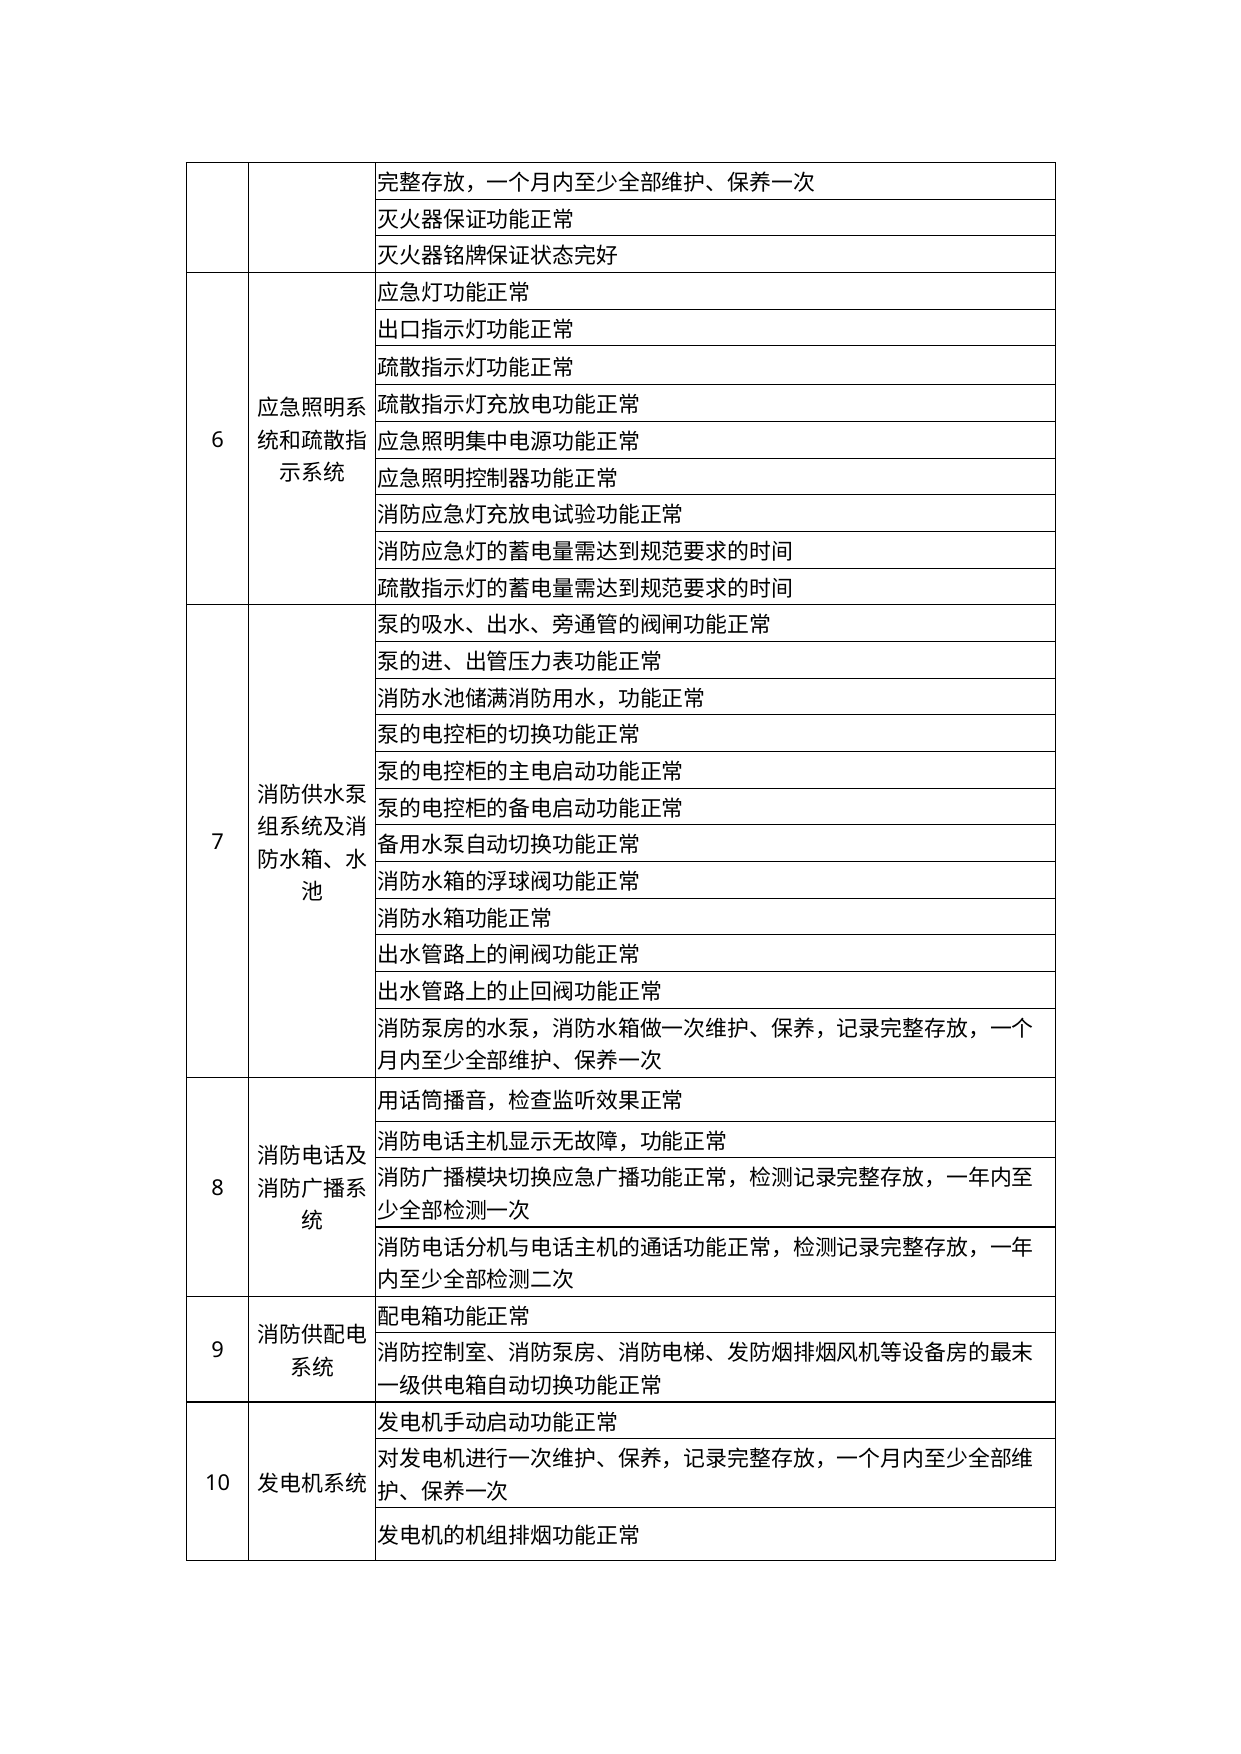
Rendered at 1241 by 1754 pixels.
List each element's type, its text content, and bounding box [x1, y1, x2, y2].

table_cell 7 [187, 605, 248, 1077]
table_cell 消防控制室、消防泵房、消防电梯、发防烟排烟风机等设备房的最末一级供电箱自动切换功能正常 [376, 1333, 1055, 1401]
table_cell 疏散指示灯功能正常 [376, 346, 1055, 384]
table_cell 应急灯功能正常 [376, 273, 1055, 309]
table_cell 疏散指示灯充放电功能正常 [376, 385, 1055, 421]
table_cell 消防水池储满消防用水，功能正常 [376, 679, 1055, 714]
table_cell 消防水箱的浮球阀功能正常 [376, 862, 1055, 898]
table_cell 6 [187, 273, 248, 604]
table_cell 9 [187, 1297, 248, 1401]
table_cell 用话筒播音，检查监听效果正常 [376, 1078, 1055, 1121]
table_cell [376, 163, 1055, 199]
table_cell 泵的电控柜的备电启动功能正常 [376, 789, 1055, 824]
table_cell 泵的进、出管压力表功能正常 [376, 642, 1055, 678]
table_cell 发电机手动启动功能正常 [376, 1403, 1055, 1438]
table_cell 出水管路上的止回阀功能正常 [376, 972, 1055, 1008]
table_cell 10 [187, 1403, 248, 1560]
table_cell 备用水泵自动切换功能正常 [376, 825, 1055, 861]
table_cell 消防供水泵组系统及消防水箱、水池 [249, 605, 375, 1077]
table_cell 消防广播模块切换应急广播功能正常，检测记录完整存放，一年内至少全部检测一次 [376, 1158, 1055, 1226]
table_cell 配电箱功能正常 [376, 1297, 1055, 1332]
table_cell 消防水箱功能正常 [376, 899, 1055, 934]
table_cell 灭火器保证功能正常 [376, 200, 1055, 235]
table_cell 灭火器铭牌保证状态完好 [376, 236, 1055, 272]
table_cell 出水管路上的闸阀功能正常 [376, 935, 1055, 971]
table_cell 应急照明系统和疏散指示系统 [249, 273, 375, 604]
table_cell 泵的吸水、出水、旁通管的阀闸功能正常 [376, 605, 1055, 641]
table_cell 出口指示灯功能正常 [376, 310, 1055, 345]
table_cell 发电机系统 [249, 1403, 375, 1560]
table_cell 疏散指示灯的蓄电量需达到规范要求的时间 [376, 569, 1055, 604]
table_cell 泵的电控柜的主电启动功能正常 [376, 752, 1055, 788]
table_cell 8 [187, 1078, 248, 1296]
table_cell 消防电话分机与电话主机的通话功能正常，检测记录完整存放，一年内至少全部检测二次 [376, 1228, 1055, 1296]
table_cell 消防电话及消防广播系统 [249, 1078, 375, 1296]
table_cell 消防应急灯的蓄电量需达到规范要求的时间 [376, 532, 1055, 568]
table_cell 消防电话主机显示无故障，功能正常 [376, 1122, 1055, 1157]
table_cell 消防应急灯充放电试验功能正常 [376, 495, 1055, 531]
table_cell 消防供配电系统 [249, 1297, 375, 1401]
table_cell 应急照明集中电源功能正常 [376, 422, 1055, 458]
table_cell 应急照明控制器功能正常 [376, 459, 1055, 494]
table_cell 泵的电控柜的切换功能正常 [376, 715, 1055, 751]
table_cell 对发电机进行一次维护、保养，记录完整存放，一个月内至少全部维护、保养一次 [376, 1439, 1055, 1507]
table_cell 消防泵房的水泵，消防水箱做一次维护、保养，记录完整存放，一个月内至少全部维护、保养一次 [376, 1009, 1055, 1077]
table_cell 发电机的机组排烟功能正常 [376, 1508, 1055, 1560]
